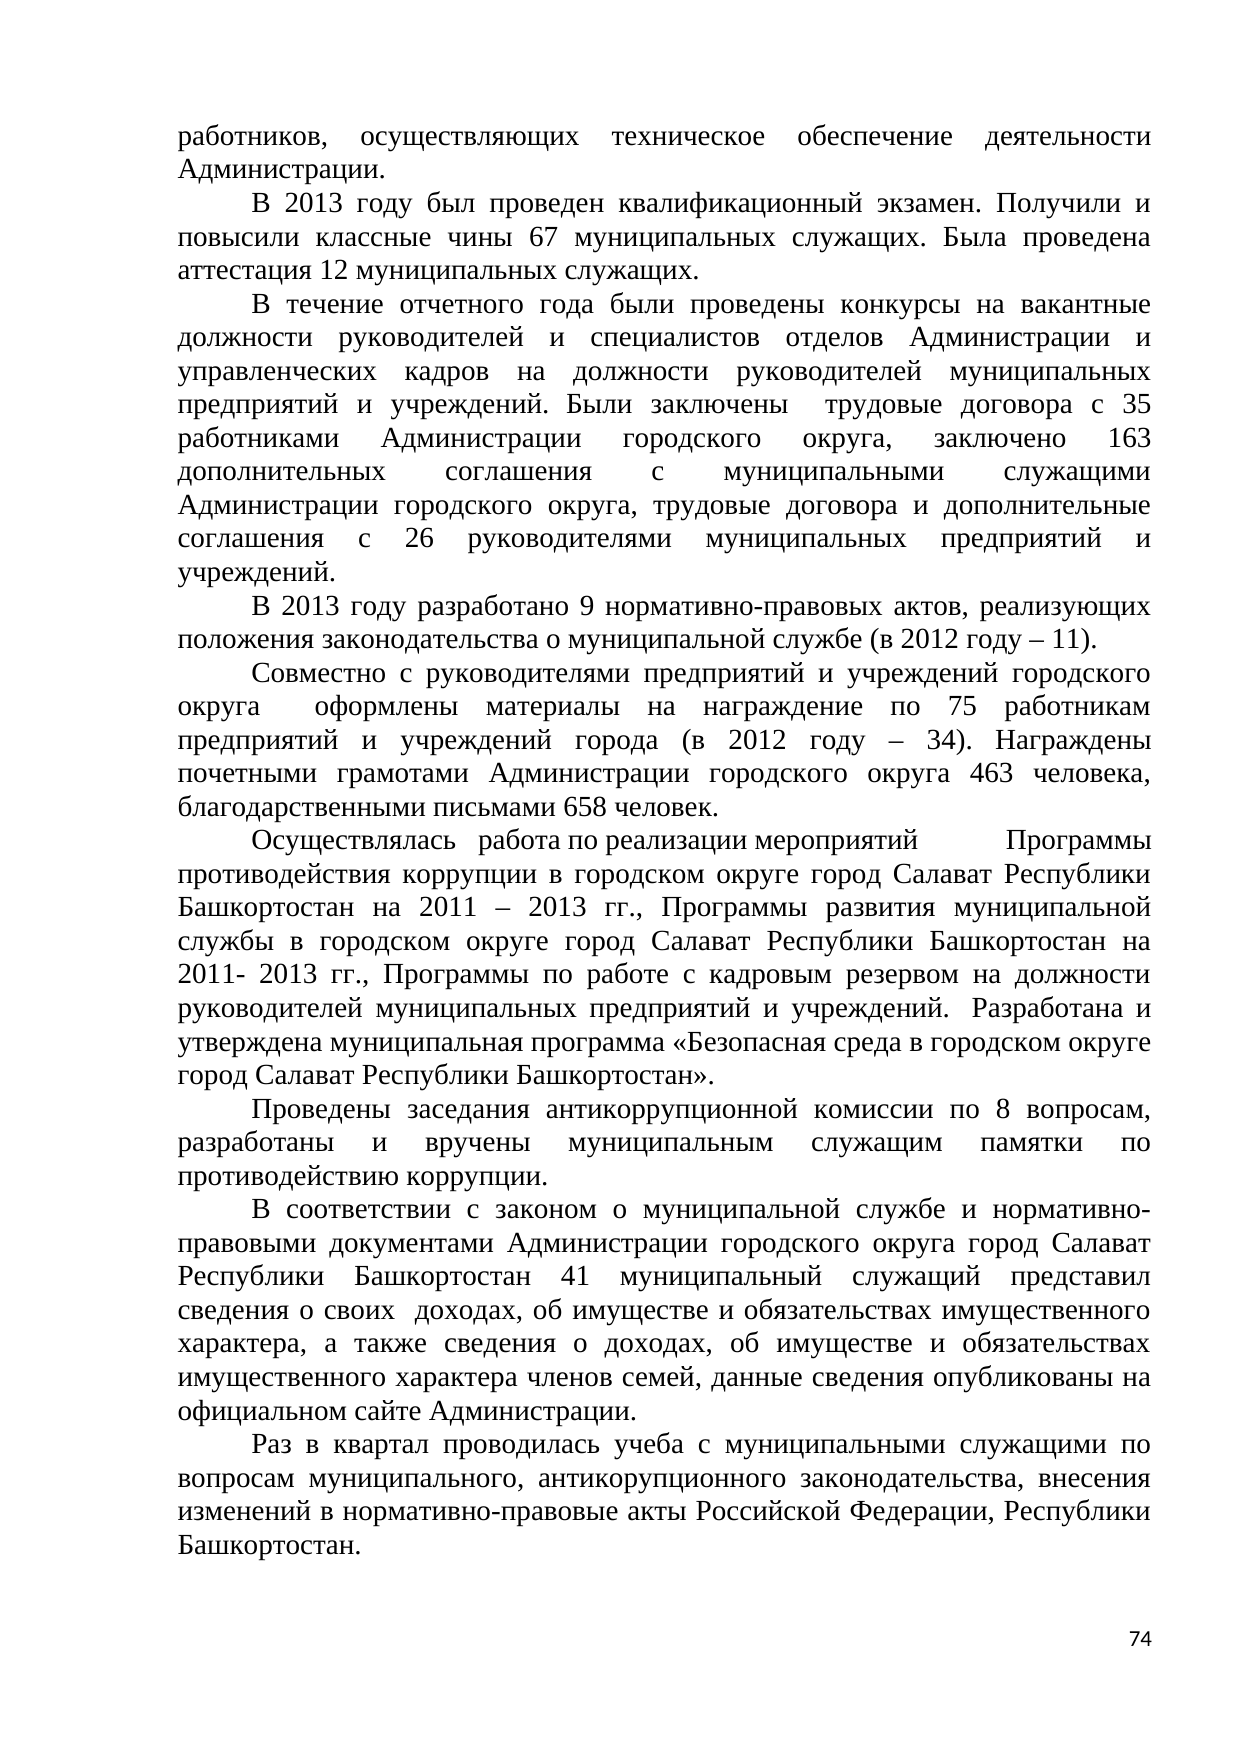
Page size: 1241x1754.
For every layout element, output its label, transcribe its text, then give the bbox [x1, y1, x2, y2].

text В 2013 году был проведен квалификационный экзамен. Получили и повысили классные чины 67 муниципальных служащих. Была проведена аттестация 12 муниципальных служащих. [177, 185, 1152, 286]
text В 2013 году разработано 9 нормативно-правовых актов, реализующих положения законодательства о муниципальной службе (в 2012 году – 11). [177, 588, 1152, 655]
text Совместно с руководителями предприятий и учреждений городского округа оформлены материалы на награждение по 75 работникам предприятий и учреждений города (в 2012 году – 34). Награждены почетными грамотами Администрации городского округа 463 человека, благодарственными письмами 658 человек. [177, 655, 1152, 822]
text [177, 118, 1152, 185]
text В течение отчетного года были проведены конкурсы на вакантные должности руководителей и специалистов отделов Администрации и управленческих кадров на должности руководителей муниципальных предприятий и учреждений. Были заключены трудовые договора с 35 работниками Администрации городского округа, заключено 163 дополнительных соглашения с муниципальными служащими Администрации городского округа, трудовые договора и дополнительные соглашения с 26 руководителями муниципальных предприятий и учреждений. [177, 286, 1152, 588]
text Раз в квартал проводилась учеба с муниципальными служащими по вопросам муниципального, антикорупционного законодательства, внесения изменений в нормативно-правовые акты Российской Федерации, Республики Башкортостан. [177, 1426, 1152, 1560]
text В соответствии с законом о муниципальной службе и нормативно-правовыми документами Администрации городского округа город Салават Республики Башкортостан 41 муниципальный служащий представил сведения о своих доходах, об имуществе и обязательствах имущественного характера, а также сведения о доходах, об имуществе и обязательствах имущественного характера членов семей, данные сведения опубликованы на официальном сайте Администрации. [177, 1191, 1152, 1426]
text Проведены заседания антикоррупционной комиссии по 8 вопросам, разработаны и вручены муниципальным служащим памятки по противодействию коррупции. [177, 1091, 1152, 1191]
text Осуществлялась работа по реализации мероприятий Программы противодействия коррупции в городском округе город Салават Республики Башкортостан на 2011 – 2013 гг., Программы развития муниципальной службы в городском округе город Салават Республики Башкортостан на 2011- 2013 гг., Программы по работе с кадровым резервом на должности руководителей муниципальных предприятий и учреждений. Разработана и утверждена муниципальная программа «Безопасная среда в городском округе город Салават Республики Башкортостан». [177, 822, 1152, 1091]
